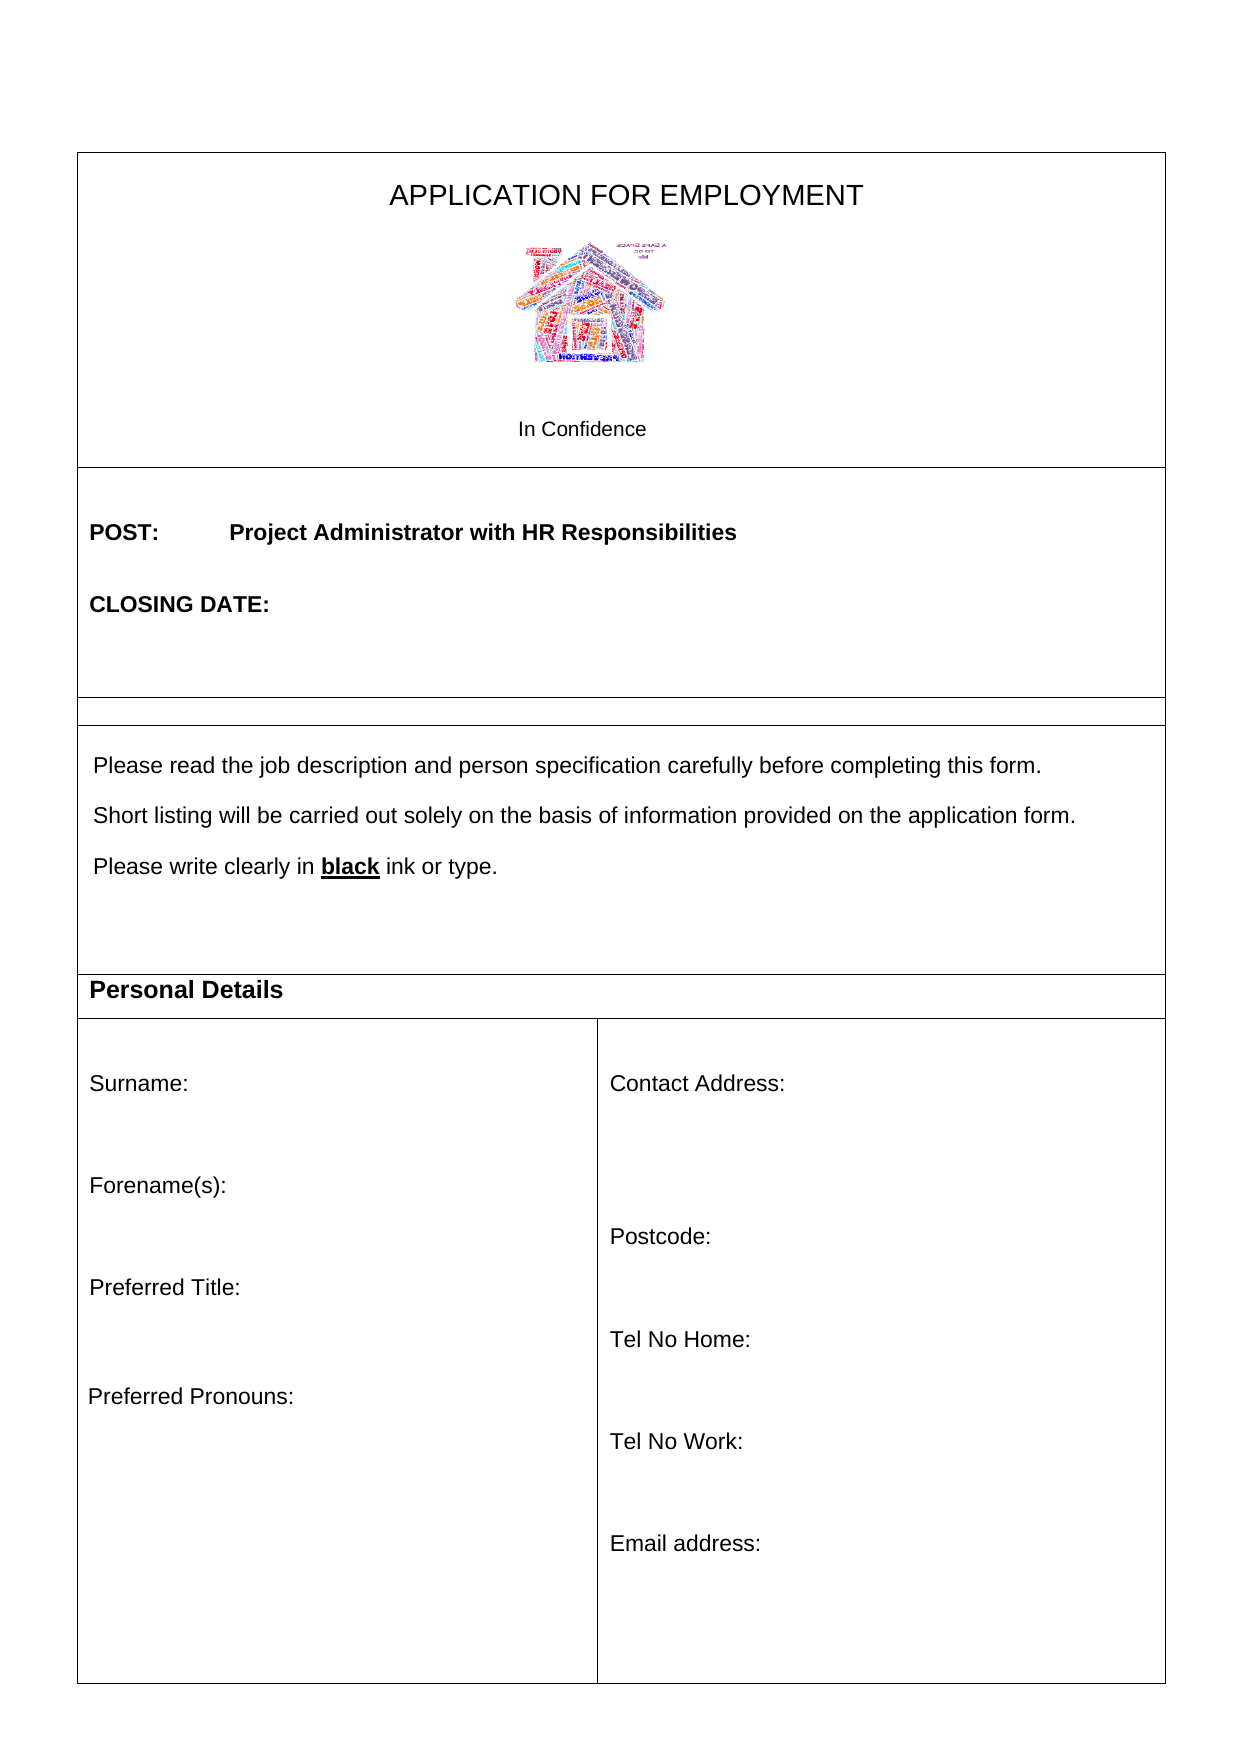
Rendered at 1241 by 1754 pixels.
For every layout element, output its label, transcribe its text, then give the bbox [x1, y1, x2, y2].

table_cell Surname: Forename(s): Preferred Title: Preferred Pronouns: [78, 1019, 597, 1683]
table_cell [78, 698, 1165, 725]
table_cell POST: Project Administrator with HR Responsibilities CLOSING DATE: [78, 468, 1165, 697]
table_cell Personal Details [78, 975, 1165, 1018]
table_header APPLICATION FOR EMPLOYMENT In Confidence [78, 153, 1165, 467]
table_cell Contact Address: Postcode: Tel No Home: Tel No Work: Email address: [598, 1019, 1165, 1683]
picture [511, 238, 669, 365]
table_cell Please read the job description and person specification carefully before completing this form. Short listing will be carried out solely on the basis of information provided on the application form. Please write clearly in black ink or type. [78, 726, 1165, 974]
